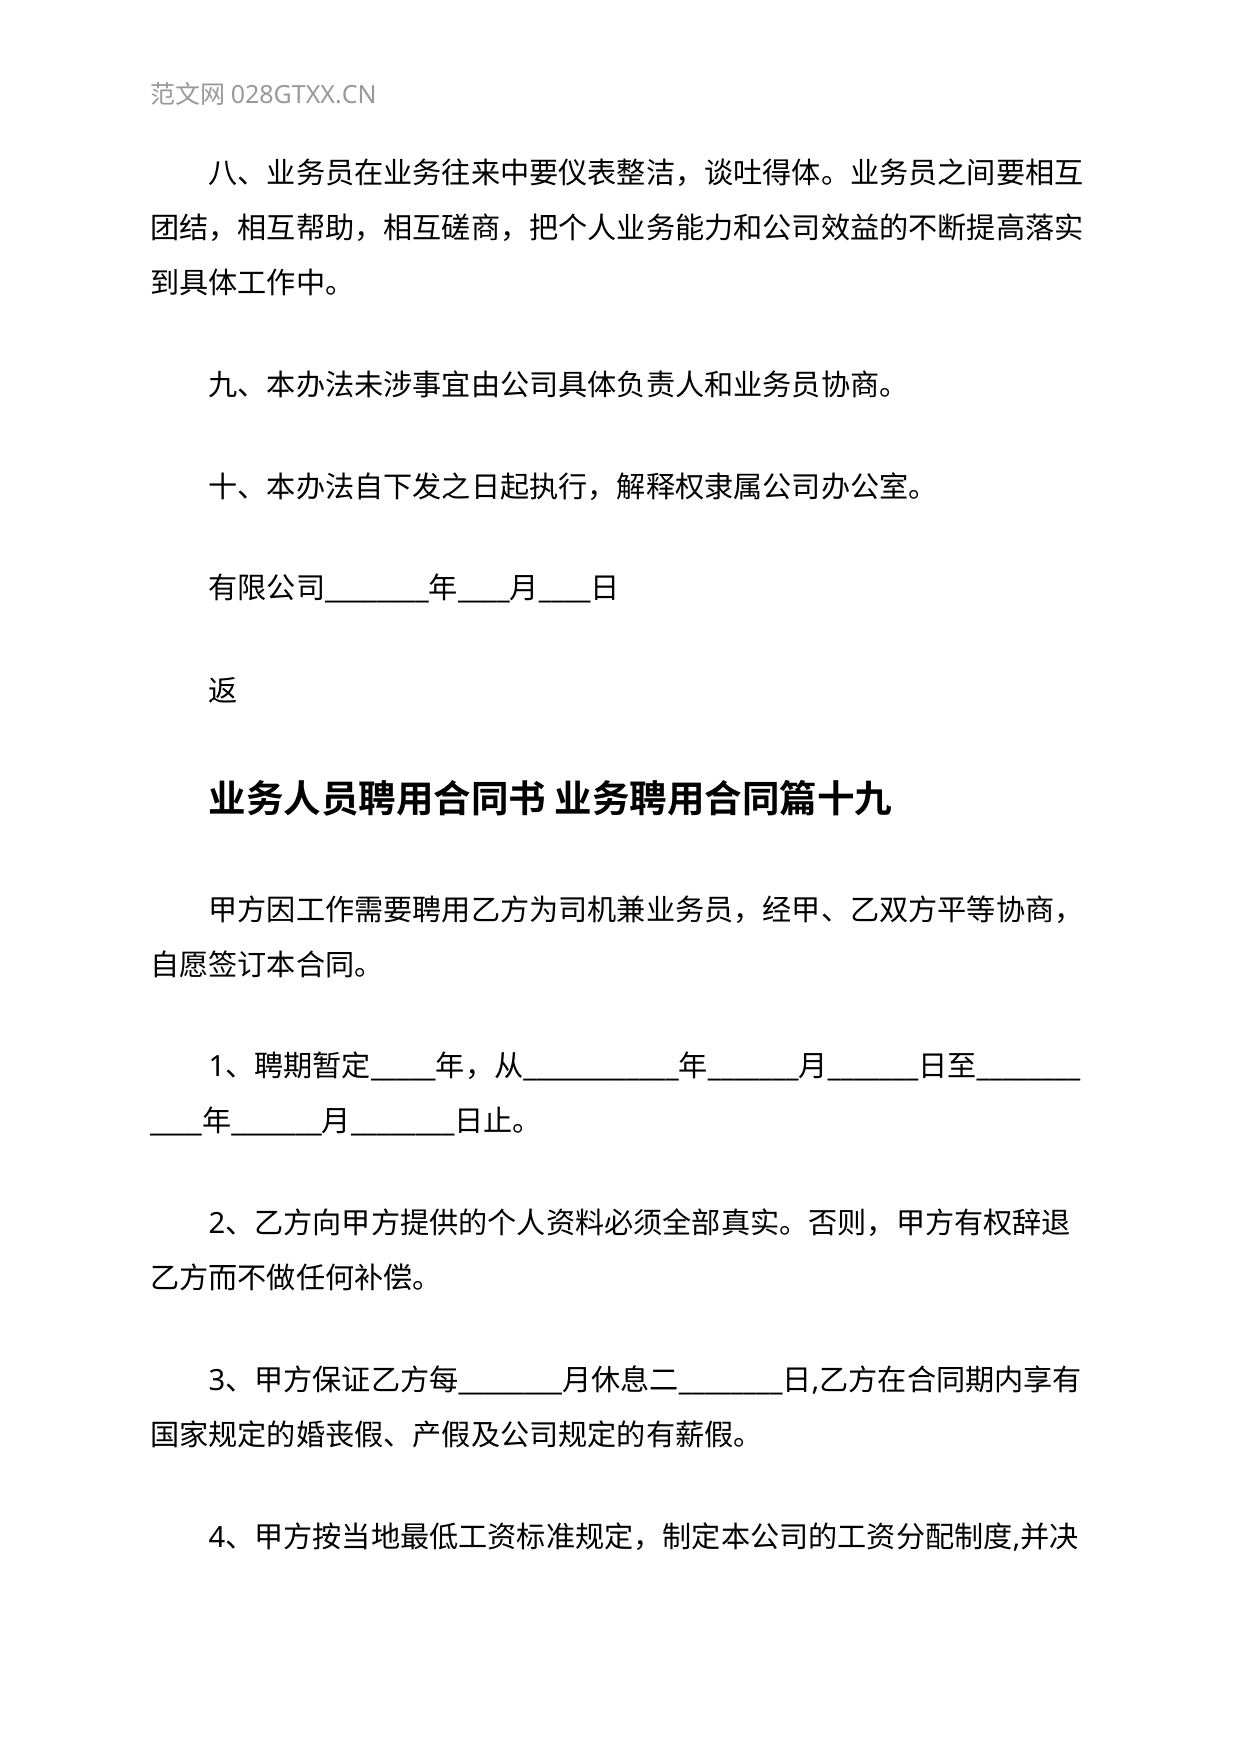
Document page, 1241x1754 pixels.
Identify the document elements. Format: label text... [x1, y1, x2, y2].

text 有限公司________年____月____日 [150, 565, 1090, 607]
text 1、聘期暂定_____年，从____________年_______月_______日至____________年_______月________日止。 [150, 1043, 1090, 1140]
text 2、乙方向甲方提供的个人资料必须全部真实。否则，甲方有权辞退乙方而不做任何补偿。 [150, 1200, 1090, 1297]
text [150, 1513, 1090, 1556]
text 十、本办法自下发之日起执行，解释权隶属公司办公室。 [150, 463, 1090, 506]
text 返 [150, 667, 1090, 709]
text 3、甲方保证乙方每________月休息二________日,乙方在合同期内享有国家规定的婚丧假、产假及公司规定的有薪假。 [150, 1357, 1090, 1454]
text 八、业务员在业务往来中要仪表整洁，谈吐得体。业务员之间要相互团结，相互帮助，相互磋商，把个人业务能力和公司效益的不断提高落实到具体工作中。 [150, 150, 1090, 302]
text 业务人员聘用合同书 业务聘用合同篇十九 [150, 769, 1090, 823]
text 九、本办法未涉事宜由公司具体负责人和业务员协商。 [150, 362, 1090, 404]
text 甲方因工作需要聘用乙方为司机兼业务员，经甲、乙双方平等协商，自愿签订本合同。 [150, 886, 1090, 983]
